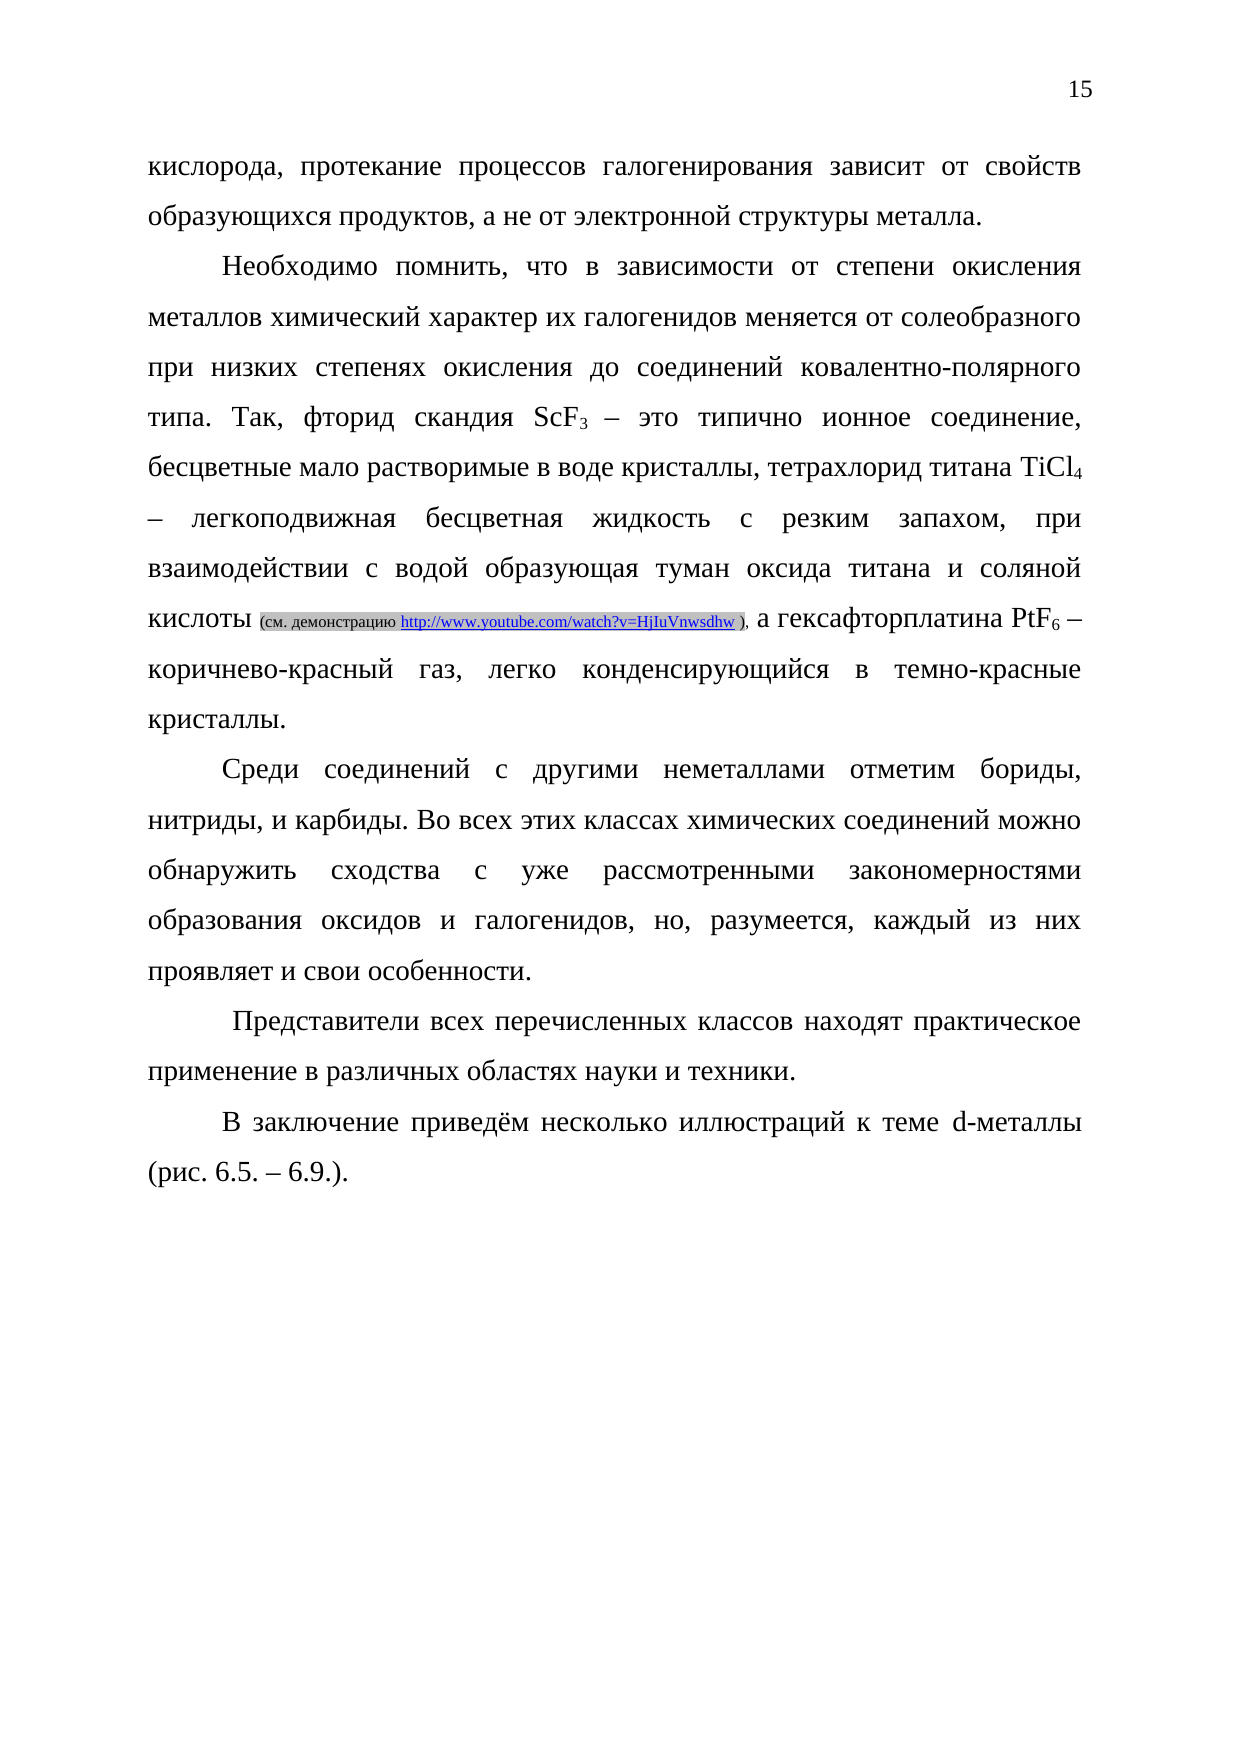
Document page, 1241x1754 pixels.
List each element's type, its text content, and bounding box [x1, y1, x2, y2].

text Среди соединений с другими неметаллами отметим бориды, нитриды, и карбиды. Во всех этих классах химических соединений можно обнаружить сходства с уже рассмотренными закономерностями образования оксидов и галогенидов, но, разумеется, каждый из них проявляет и свои особенности. [148, 751, 1082, 986]
text Представители всех перечисленных классов находят практическое применение в различных областях науки и техники. [148, 1003, 1082, 1087]
text Необходимо помнить, что в зависимости от степени окисления металлов химический характер их галогенидов меняется от солеобразного при низких степенях окисления до соединений ковалентно-полярного типа. Так, фторид скандия ScF3 – это типично ионное соединение, бесцветные мало растворимые в воде кристаллы, тетрахлорид титана TiCl4 – легкоподвижная бесцветная жидкость с резким запахом, при взаимодействии с водой образующая туман оксида титана и соляной кислоты (см. демонстрацию http://www.youtube.com/watch?v=HjIuVnwsdhw ), а гексафторплатина PtF6 – коричнево-красный газ, легко конденсирующийся в темно-красные кристаллы. [148, 248, 1082, 735]
text В заключение приведём несколько иллюстраций к теме d-металлы (рис. 6.5. – 6.9.). [148, 1104, 1082, 1187]
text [148, 148, 1082, 232]
